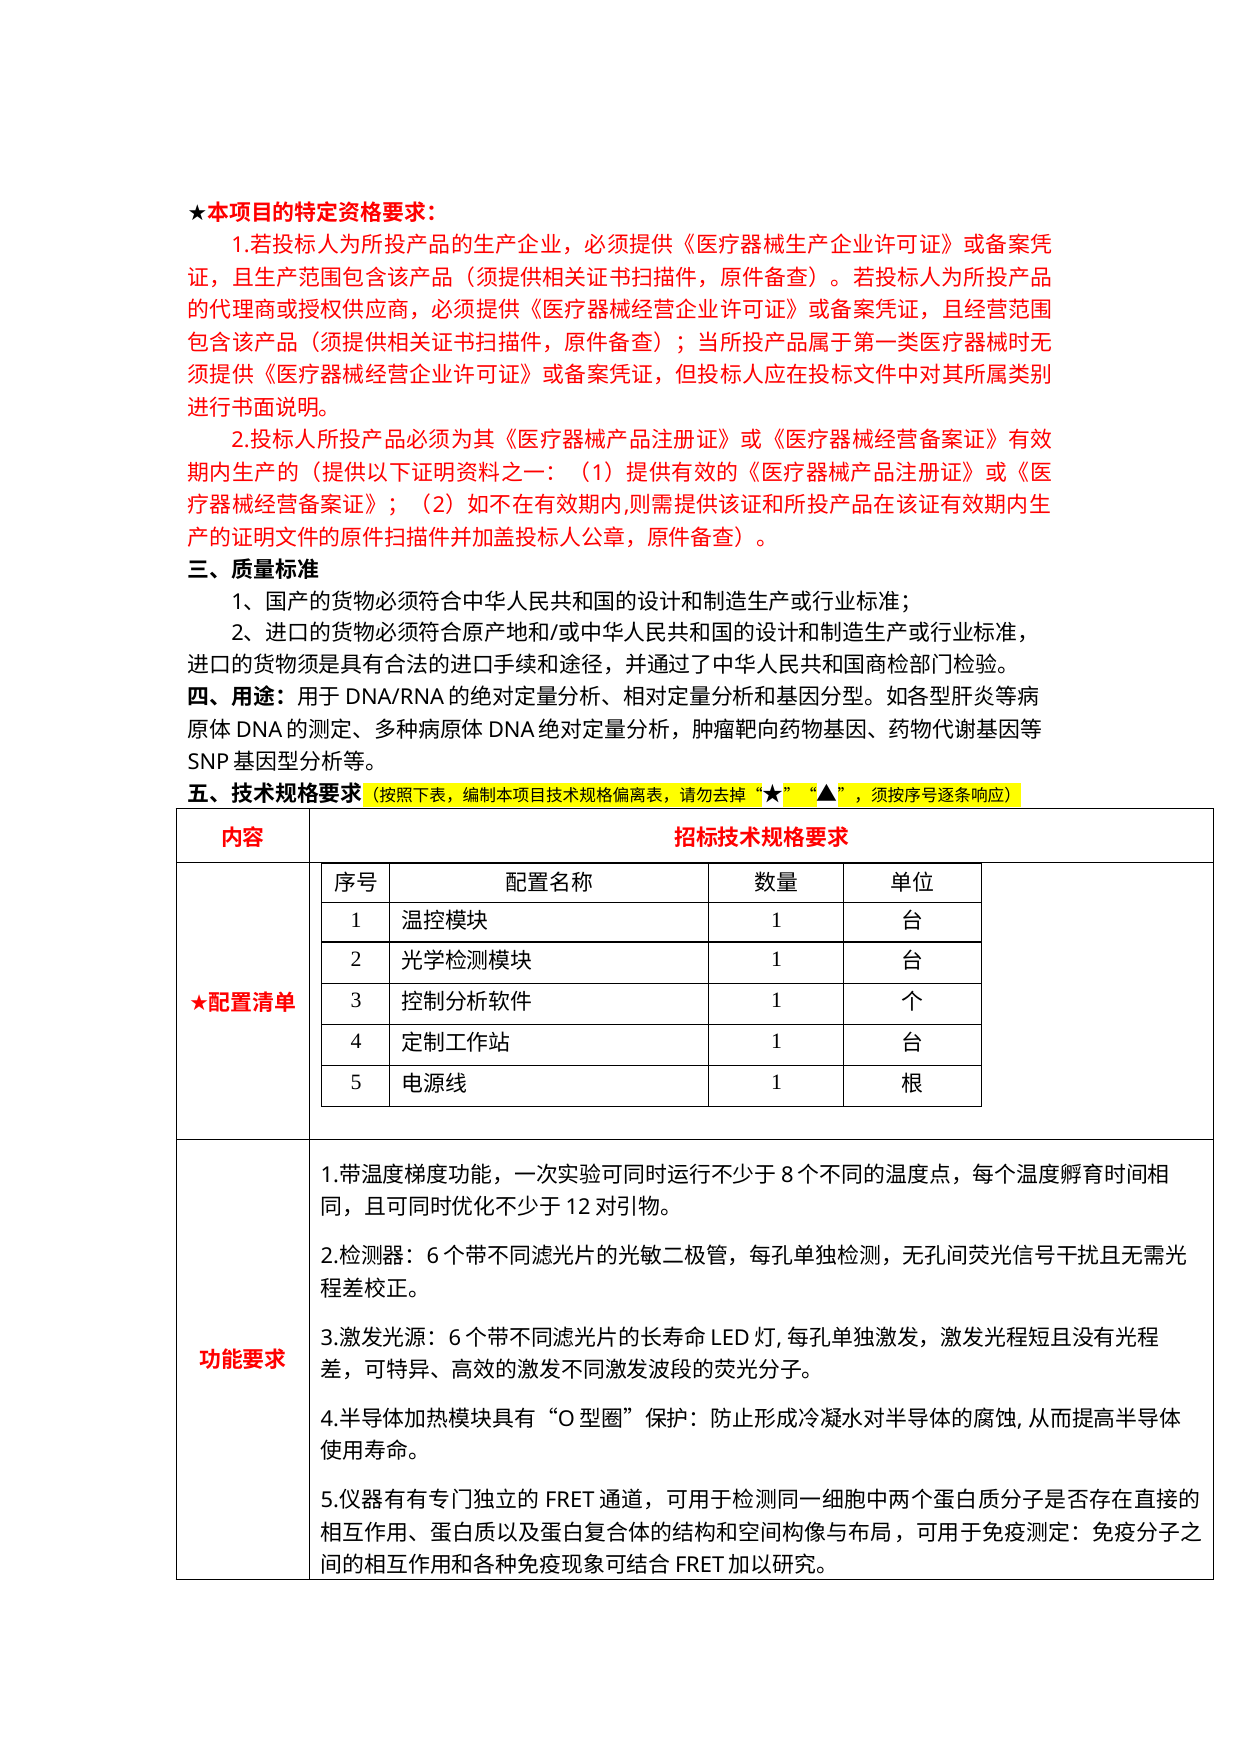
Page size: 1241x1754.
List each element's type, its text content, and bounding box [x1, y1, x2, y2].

table_cell 1.带温度梯度功能，一次实验可同时运行不少于8个不同的温度点，每个温度孵育时间相同，且可同时优化不少于12对引物。 2.检测器：6个带不同滤光片的光敏二极管，每孔单独检测，无孔间荧光信号干扰且无需光程差校正。 3.激发光源：6个带不同滤光片的长寿命LED灯, 每孔单独激发，激发光程短且没有光程差，可特异、高效的激发不同激发波段的荧光分子。 4.半导体加热模块具有“O型圈”保护：防止形成冷凝水对半导体的腐蚀, 从而提高半导体使用寿命。 5.仪器有有专门独立的FRET通道，可用于检测同一细胞中两个蛋白质分子是否存在直接的相互作用、蛋白质以及蛋白复合体的结构和空间构像与布局，可用于免疫测定：免疫分子之间的相互作用和各种免疫现象可结合FRET加以研究。 [310, 1140, 1213, 1579]
table_cell ★配置清单 [177, 863, 309, 1139]
text 2、进口的货物必须符合原产地和/或中华人民共和国的设计和制造生产或行业标准，进口的货物须是具有合法的进口手续和途径，并通过了中华人民共和国商检部门检验。 [187, 615, 1053, 679]
text 四、用途：用于DNA/RNA的绝对定量分析、相对定量分析和基因分型。如各型肝炎等病原体DNA的测定、多种病原体DNA绝对定量分析，肿瘤靶向药物基因、药物代谢基因等SNP基因型分析等。 [187, 679, 1053, 776]
table_header 内容 [177, 809, 309, 862]
text ★本项目的特定资格要求： [187, 194, 1053, 227]
table_cell [310, 863, 1213, 1139]
table_header 招标技术规格要求 [310, 809, 1213, 862]
list 2.投标人所投产品必须为其《医疗器械产品注册证》或《医疗器械经营备案证》有效期内生产的（提供以下证明资料之一：（1）提供有效的《医疗器械产品注册证》或《医疗器械经营备案证》；（2）如不在有效期内,则需提供该证和所投产品在该证有效期内生产的证明文件的原件扫描件并加盖投标人公章，原件备查）。 [187, 422, 1053, 552]
list 1.若投标人为所投产品的生产企业，必须提供《医疗器械生产企业许可证》或备案凭证，且生产范围包含该产品（须提供相关证书扫描件，原件备查）。若投标人为所投产品的代理商或授权供应商，必须提供《医疗器械经营企业许可证》或备案凭证，且经营范围包含该产品（须提供相关证书扫描件，原件备查）；当所投产品属于第一类医疗器械时无须提供《医疗器械经营企业许可证》或备案凭证，但投标人应在投标文件中对其所属类别进行书面说明。 [187, 227, 1053, 422]
text 五、技术规格要求（按照下表，编制本项目技术规格偏离表，请勿去掉“★”“▲”，须按序号逐条响应） [187, 776, 1053, 808]
table_cell 功能要求 [177, 1140, 309, 1579]
text 1、国产的货物必须符合中华人民共和国的设计和制造生产或行业标准； [187, 584, 1053, 615]
text 三、质量标准 [187, 552, 1053, 584]
